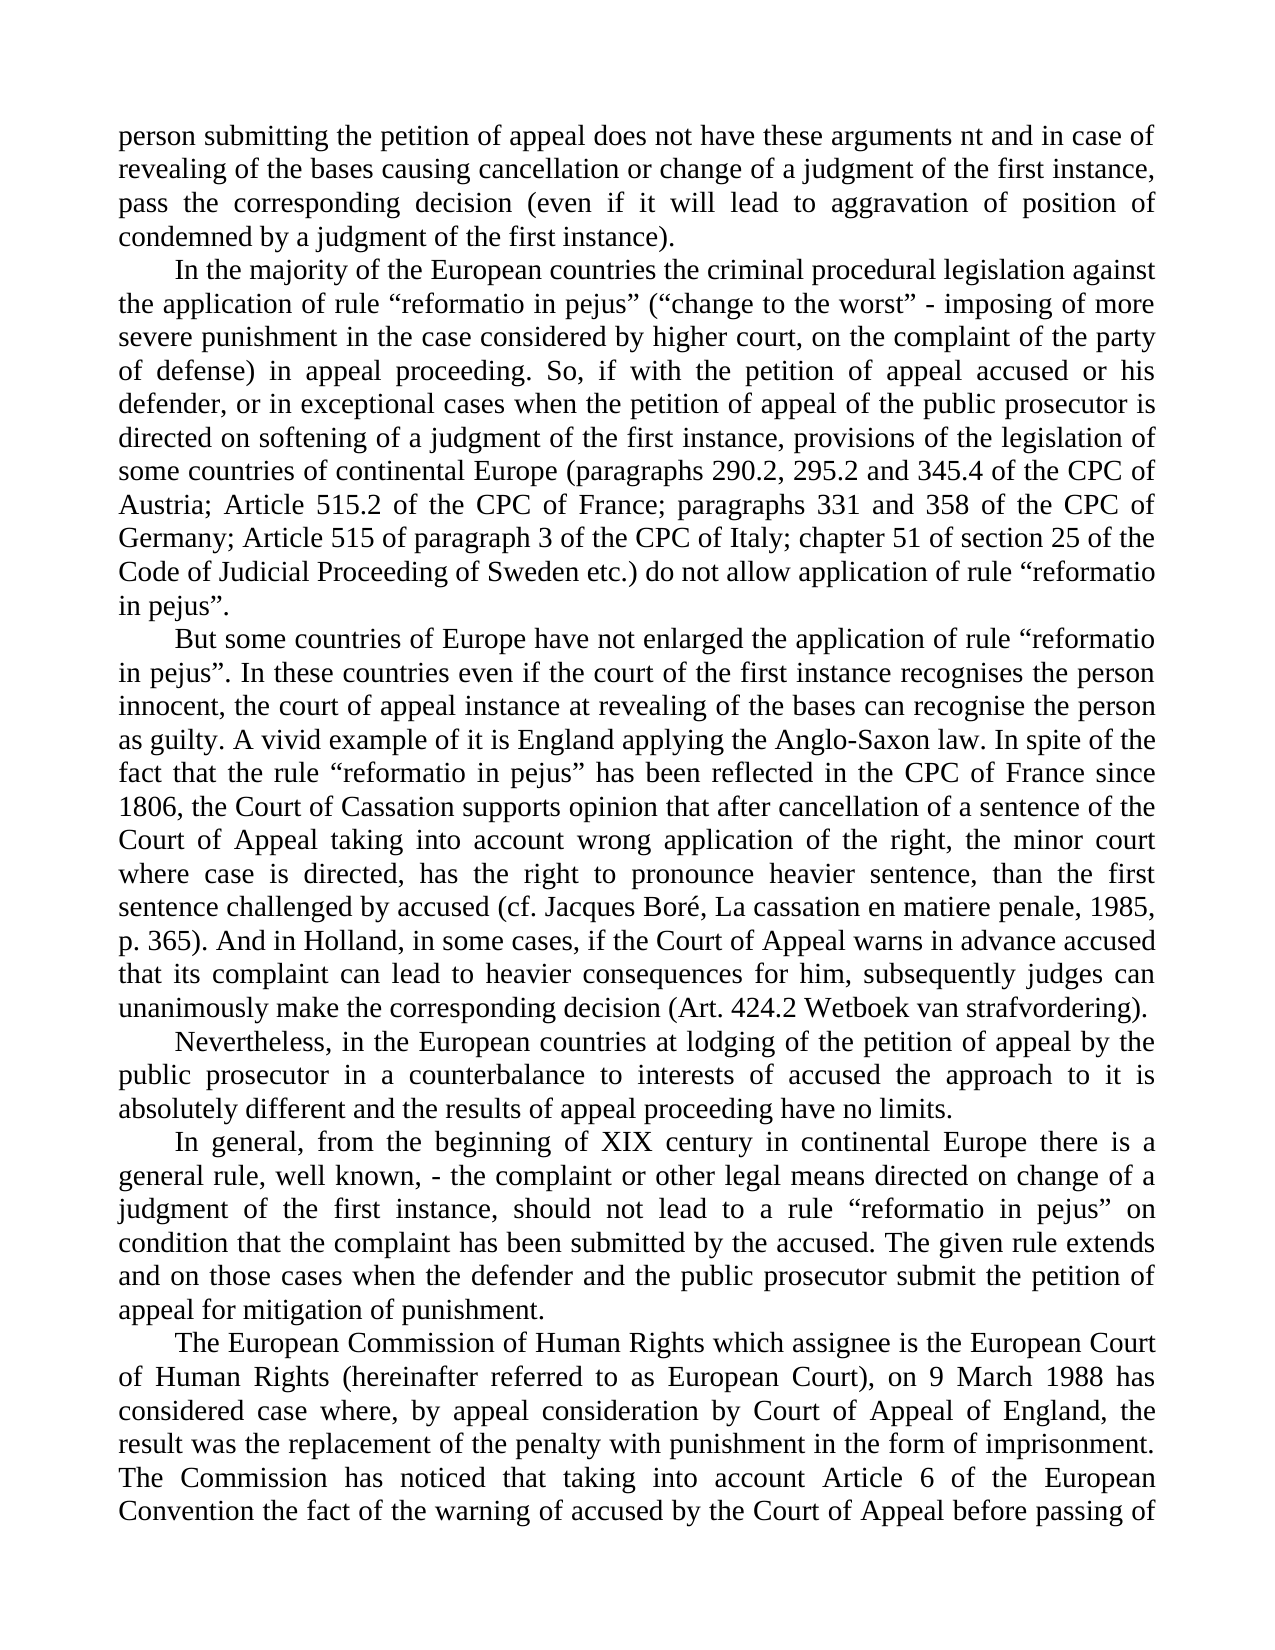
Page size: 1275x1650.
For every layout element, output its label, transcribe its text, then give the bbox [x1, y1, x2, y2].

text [118, 118, 1157, 252]
text But some countries of Europe have not enlarged the application of rule “reformatio in pejus”. In these countries even if the court of the first instance recognises the person innocent, the court of appeal instance at revealing of the bases can recognise the person as guilty. A vivid example of it is England applying the Anglo-Saxon law. In spite of the fact that the rule “reformatio in pejus” has been reflected in the CPC of France since 1806, the Court of Cassation supports opinion that after cancellation of a sentence of the Court of Appeal taking into account wrong application of the right, the minor court where case is directed, has the right to pronounce heavier sentence, than the first sentence challenged by accused (cf. Jacques Boré, La cassation en matiere penale, 1985, p. 365). And in Holland, in some cases, if the Court of Appeal warns in advance accused that its complaint can lead to heavier consequences for him, subsequently judges can unanimously make the corresponding decision (Art. 424.2 Wetboek van strafvordering). [118, 621, 1157, 1024]
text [118, 1326, 1157, 1527]
text In the majority of the European countries the criminal procedural legislation against the application of rule “reformatio in pejus” (“change to the worst” - imposing of more severe punishment in the case considered by higher court, on the complaint of the party of defense) in appeal proceeding. So, if with the petition of appeal accused or his defender, or in exceptional cases when the petition of appeal of the public prosecutor is directed on softening of a judgment of the first instance, provisions of the legislation of some countries of continental Europe (paragraphs 290.2, 295.2 and 345.4 of the CPC of Austria; Article 515.2 of the CPC of France; paragraphs 331 and 358 of the CPC of Germany; Article 515 of paragraph 3 of the CPC of Italy; chapter 51 of section 25 of the Code of Judicial Proceeding of Sweden etc.) do not allow application of rule “reformatio in pejus”. [118, 252, 1157, 621]
text In general, from the beginning of XIX century in continental Europe there is a general rule, well known, - the complaint or other legal means directed on change of a judgment of the first instance, should not lead to a rule “reformatio in pejus” on condition that the complaint has been submitted by the accused. The given rule extends and on those cases when the defender and the public prosecutor submit the petition of appeal for mitigation of punishment. [118, 1124, 1157, 1326]
text Nevertheless, in the European countries at lodging of the petition of appeal by the public prosecutor in a counterbalance to interests of accused the approach to it is absolutely different and the results of appeal proceeding have no limits. [118, 1024, 1157, 1124]
